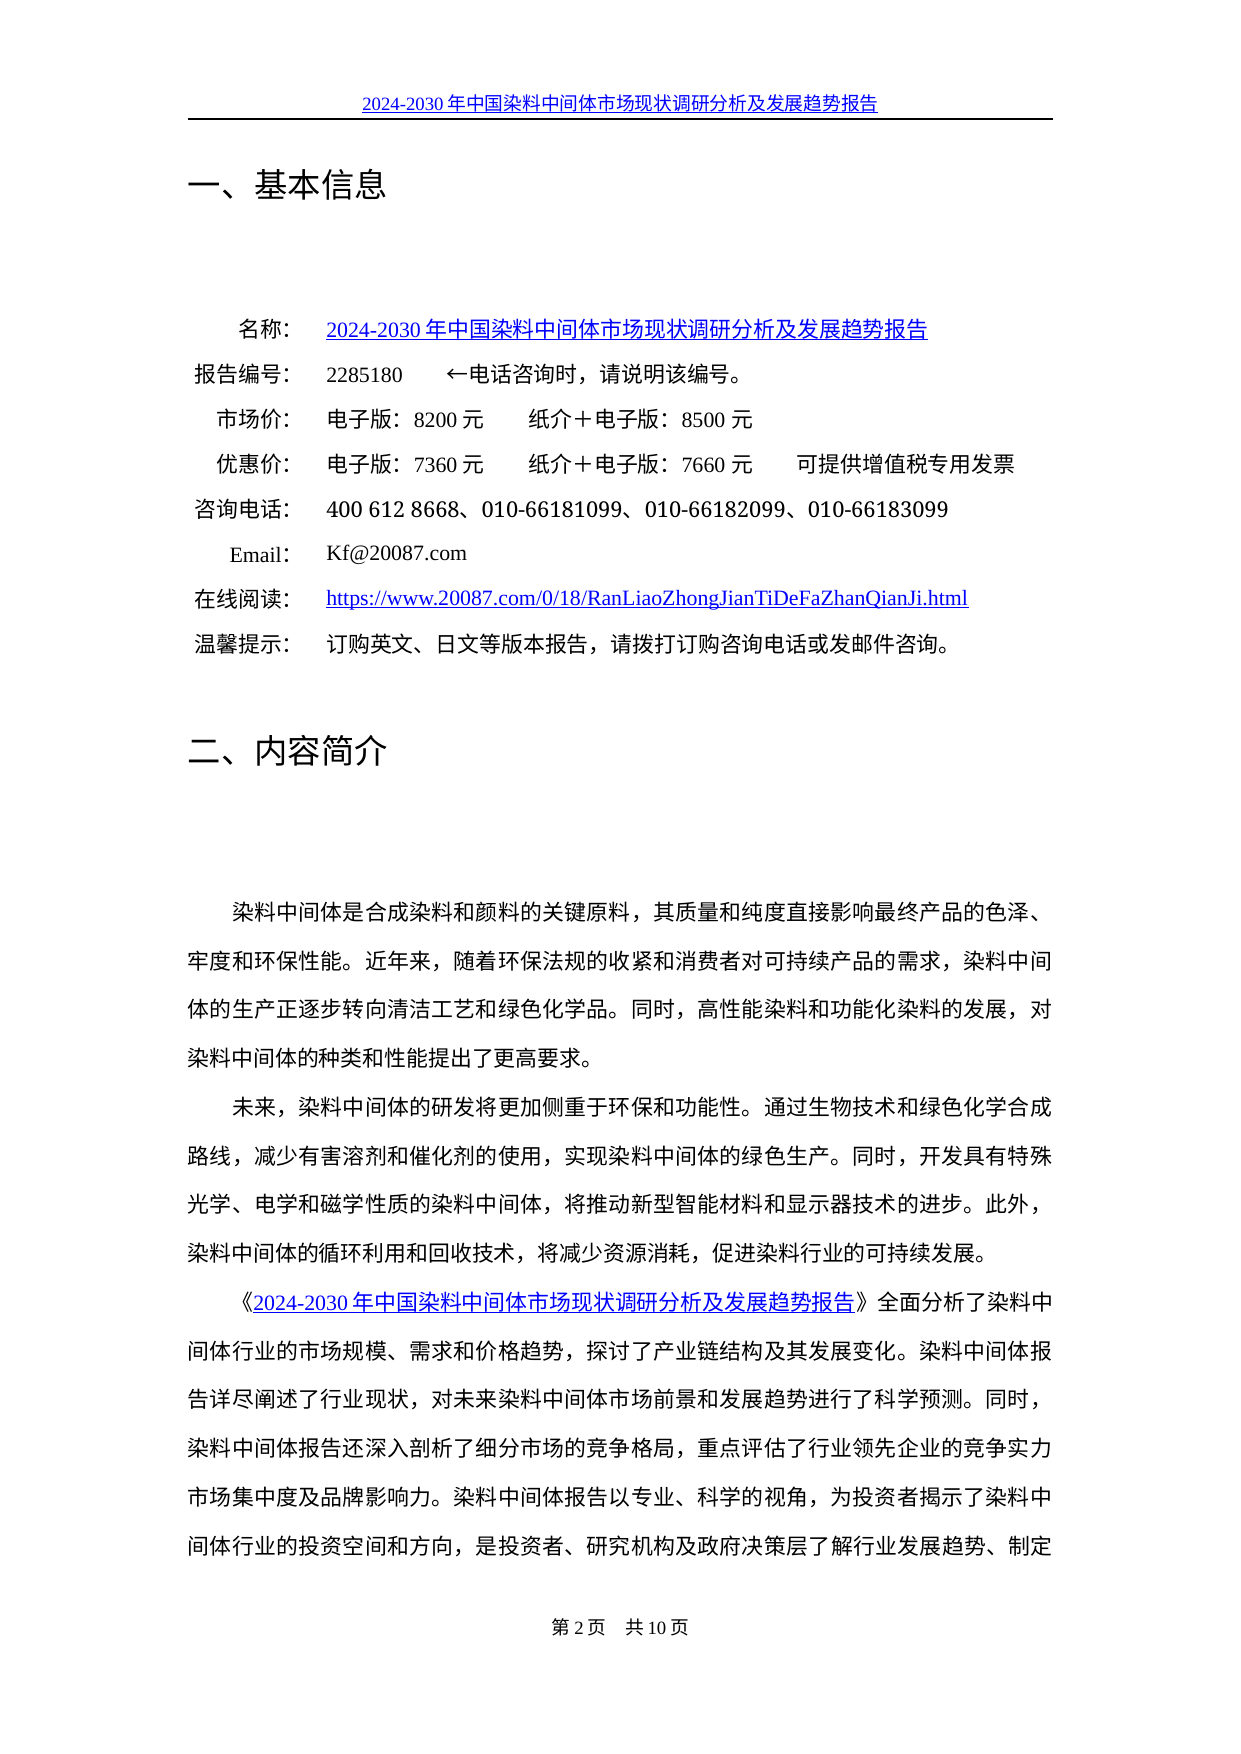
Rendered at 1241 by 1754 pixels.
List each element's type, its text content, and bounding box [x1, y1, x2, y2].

title 一、基本信息 [187, 150, 1053, 215]
table_cell 报告编号： [167, 357, 315, 402]
table_cell 电子版：8200 元 纸介＋电子版：8500 元 [315, 402, 1073, 447]
table_header 名称： [167, 312, 315, 357]
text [187, 894, 1053, 1561]
table_cell 温馨提示： [167, 627, 315, 672]
table_cell 咨询电话： [167, 492, 315, 537]
table_cell 市场价： [167, 402, 315, 447]
table_cell Kf@20087.com [315, 537, 1073, 582]
title 二、内容简介 [187, 717, 1053, 782]
table_cell 优惠价： [167, 447, 315, 492]
table_cell 在线阅读： [167, 582, 315, 627]
table_cell Email： [167, 537, 315, 582]
table_cell 订购英文、日文等版本报告，请拨打订购咨询电话或发邮件咨询。 [315, 627, 1073, 672]
table_header 2024-2030年中国染料中间体市场现状调研分析及发展趋势报告 [315, 312, 1073, 357]
table_cell [315, 582, 1073, 627]
table_cell 2285180 ←电话咨询时，请说明该编号。 [315, 357, 1073, 402]
table_cell 400 612 8668、010-66181099、010-66182099、010-66183099 [315, 492, 1073, 537]
table_cell 电子版：7360 元 纸介＋电子版：7660 元 可提供增值税专用发票 [315, 447, 1073, 492]
